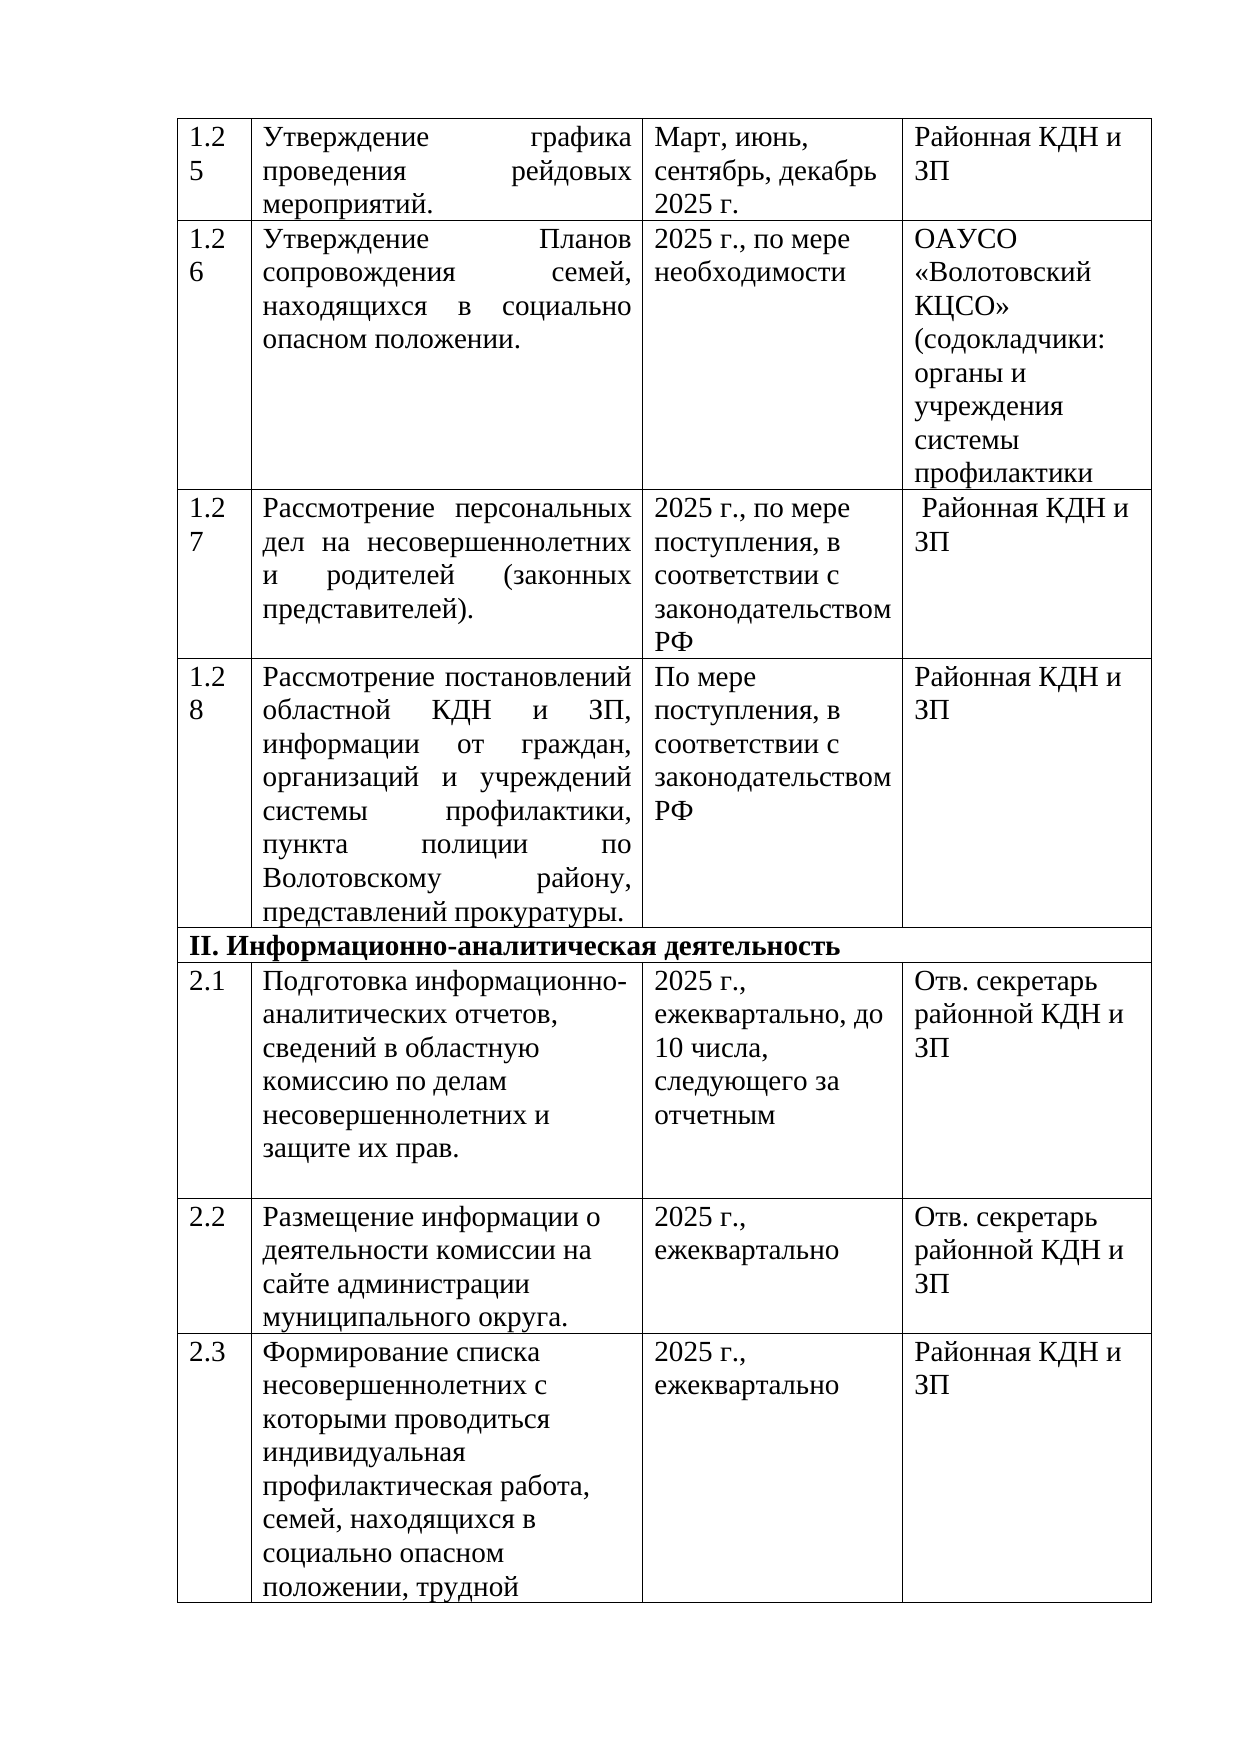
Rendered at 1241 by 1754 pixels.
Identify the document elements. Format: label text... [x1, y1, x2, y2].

table_cell Размещение информации о деятельности комиссии на сайте администрации муниципального округа. [252, 1199, 642, 1333]
table_cell 2025 г., ежеквартально, до 10 числа, следующего за отчетным [643, 963, 902, 1198]
table_cell 2025 г., по мере необходимости [643, 221, 902, 489]
table_cell 2025 г., по мере поступления, в соответствии с законодательством РФ [643, 490, 902, 658]
table_cell По мере поступления, в соответствии с законодательством РФ [643, 659, 902, 927]
table_cell Март, июнь, сентябрь, декабрь 2025 г. [643, 119, 902, 220]
table_cell 2.1 [178, 963, 251, 1198]
table_cell 1.26 [178, 221, 251, 489]
table_cell Районная КДН и ЗП [903, 659, 1151, 927]
table_cell Районная КДН и ЗП [903, 1334, 1151, 1602]
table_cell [252, 1334, 642, 1602]
table_cell Рассмотрение персональных дел на несовершеннолетних и родителей (законных представителей). [252, 490, 642, 658]
table_cell Подготовка информационно-аналитических отчетов, сведений в областную комиссию по делам несовершеннолетних и защите их прав. [252, 963, 642, 1198]
table_cell 1.28 [178, 659, 251, 927]
table_cell 1.25 [178, 119, 251, 220]
table_cell 2.2 [178, 1199, 251, 1333]
table_cell 1.27 [178, 490, 251, 658]
table_cell Районная КДН и ЗП [903, 490, 1151, 658]
table_cell Районная КДН и ЗП [903, 119, 1151, 220]
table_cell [643, 1334, 902, 1602]
table_cell Утверждение графика проведения рейдовых мероприятий. [252, 119, 642, 220]
table_cell 2025 г., ежеквартально [643, 1199, 902, 1333]
table_cell Отв. секретарь районной КДН и ЗП [903, 1199, 1151, 1333]
table_cell Отв. секретарь районной КДН и ЗП [903, 963, 1151, 1198]
table_cell Утверждение Планов сопровождения семей, находящихся в социально опасном положении. [252, 221, 642, 489]
table_cell II. Информационно-аналитическая деятельность [178, 928, 1151, 962]
table_cell ОАУСО «Волотовский КЦСО» (содокладчики: органы и учреждения системы профилактики [903, 221, 1151, 489]
table_cell Рассмотрение постановлений областной КДН и ЗП, информации от граждан, организаций и учреждений системы профилактики, пункта полиции по Волотовскому району, представлений прокуратуры. [252, 659, 642, 927]
table_cell 2.3 [178, 1334, 251, 1602]
